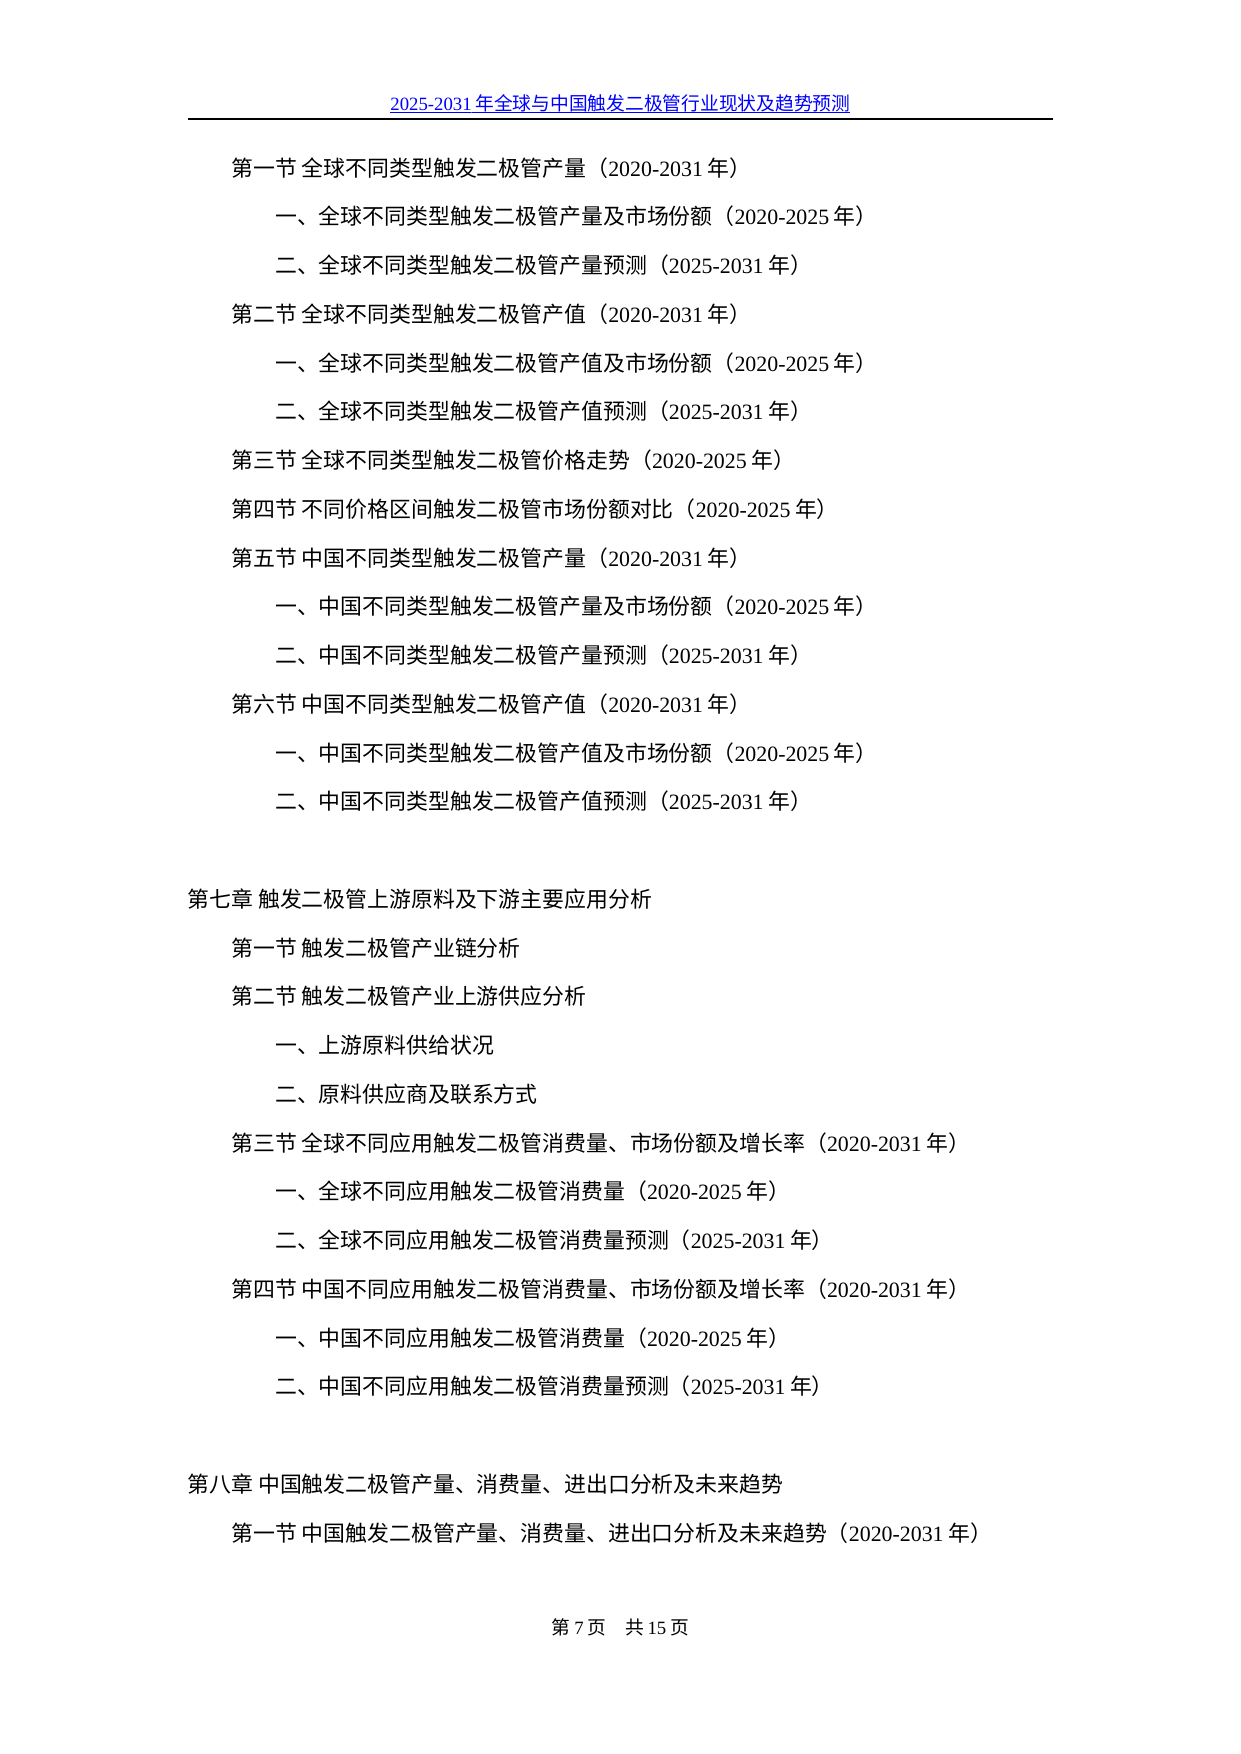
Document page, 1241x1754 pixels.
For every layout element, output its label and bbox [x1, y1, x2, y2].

text [187, 150, 1053, 1548]
